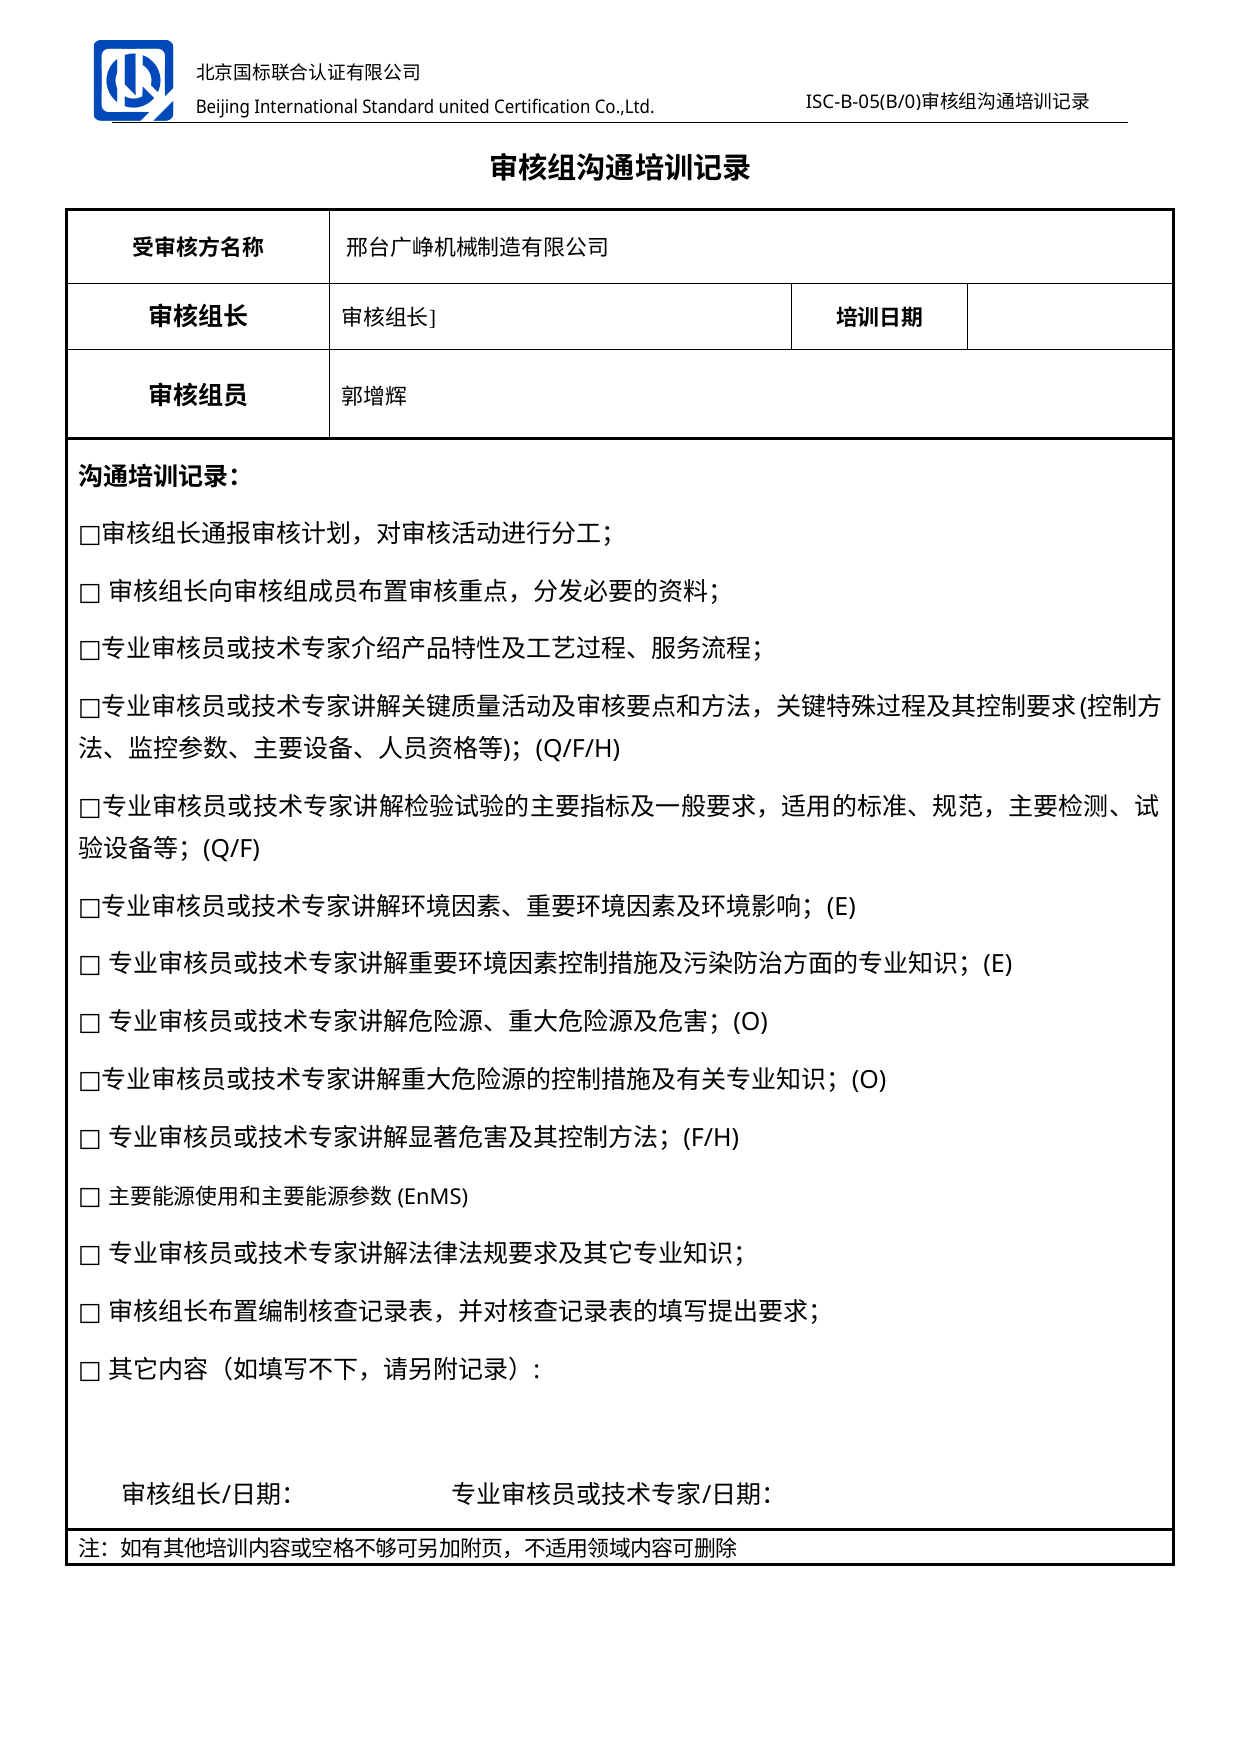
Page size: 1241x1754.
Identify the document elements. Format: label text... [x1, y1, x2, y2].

table_cell 审核组长 [68, 284, 329, 349]
table_cell 培训日期 [792, 284, 967, 349]
table_header 邢台广峥机械制造有限公司 [330, 211, 1172, 282]
table_cell 审核组长] [330, 284, 791, 349]
picture [93, 40, 174, 121]
table_header 受审核方名称 [68, 211, 329, 282]
table_cell 审核组员 [68, 350, 329, 437]
table_cell [968, 284, 1172, 349]
text 审核组沟通培训记录 [112, 144, 1128, 186]
table_cell 注：如有其他培训内容或空格不够可另加附页，不适用领域内容可删除 [68, 1531, 1172, 1563]
table_cell 沟通培训记录： □审核组长通报审核计划，对审核活动进行分工； □ 审核组长向审核组成员布置审核重点，分发必要的资料； □专业审核员或技术专家介绍产品特性及工艺过程、服务流程； □专业审核员或技术专家讲解关键质量活动及审核要点和方法，关键特殊过程及其控制要求(控制方法、监控参数、主要设备、人员资格等)；(Q/F/H) □专业审核员或技术专家讲解检验试验的主要指标及一般要求，适用的标准、规范，主要检测、试验设备等；(Q/F) □专业审核员或技术专家讲解环境因素、重要环境因素及环境影响；(E) □ 专业审核员或技术专家讲解重要环境因素控制措施及污染防治方面的专业知识；(E) □ 专业审核员或技术专家讲解危险源、重大危险源及危害；(O) □专业审核员或技术专家讲解重大危险源的控制措施及有关专业知识；(O) □ 专业审核员或技术专家讲解显著危害及其控制方法；(F/H) □ 主要能源使用和主要能源参数 (EnMS) □ 专业审核员或技术专家讲解法律法规要求及其它专业知识； □ 审核组长布置编制核查记录表，并对核查记录表的填写提出要求； □ 其它内容（如填写不下，请另附记录）: 审核组长/日期： 专业审核员或技术专家/日期： [68, 440, 1172, 1528]
table_cell 郭增辉 [330, 350, 1172, 437]
